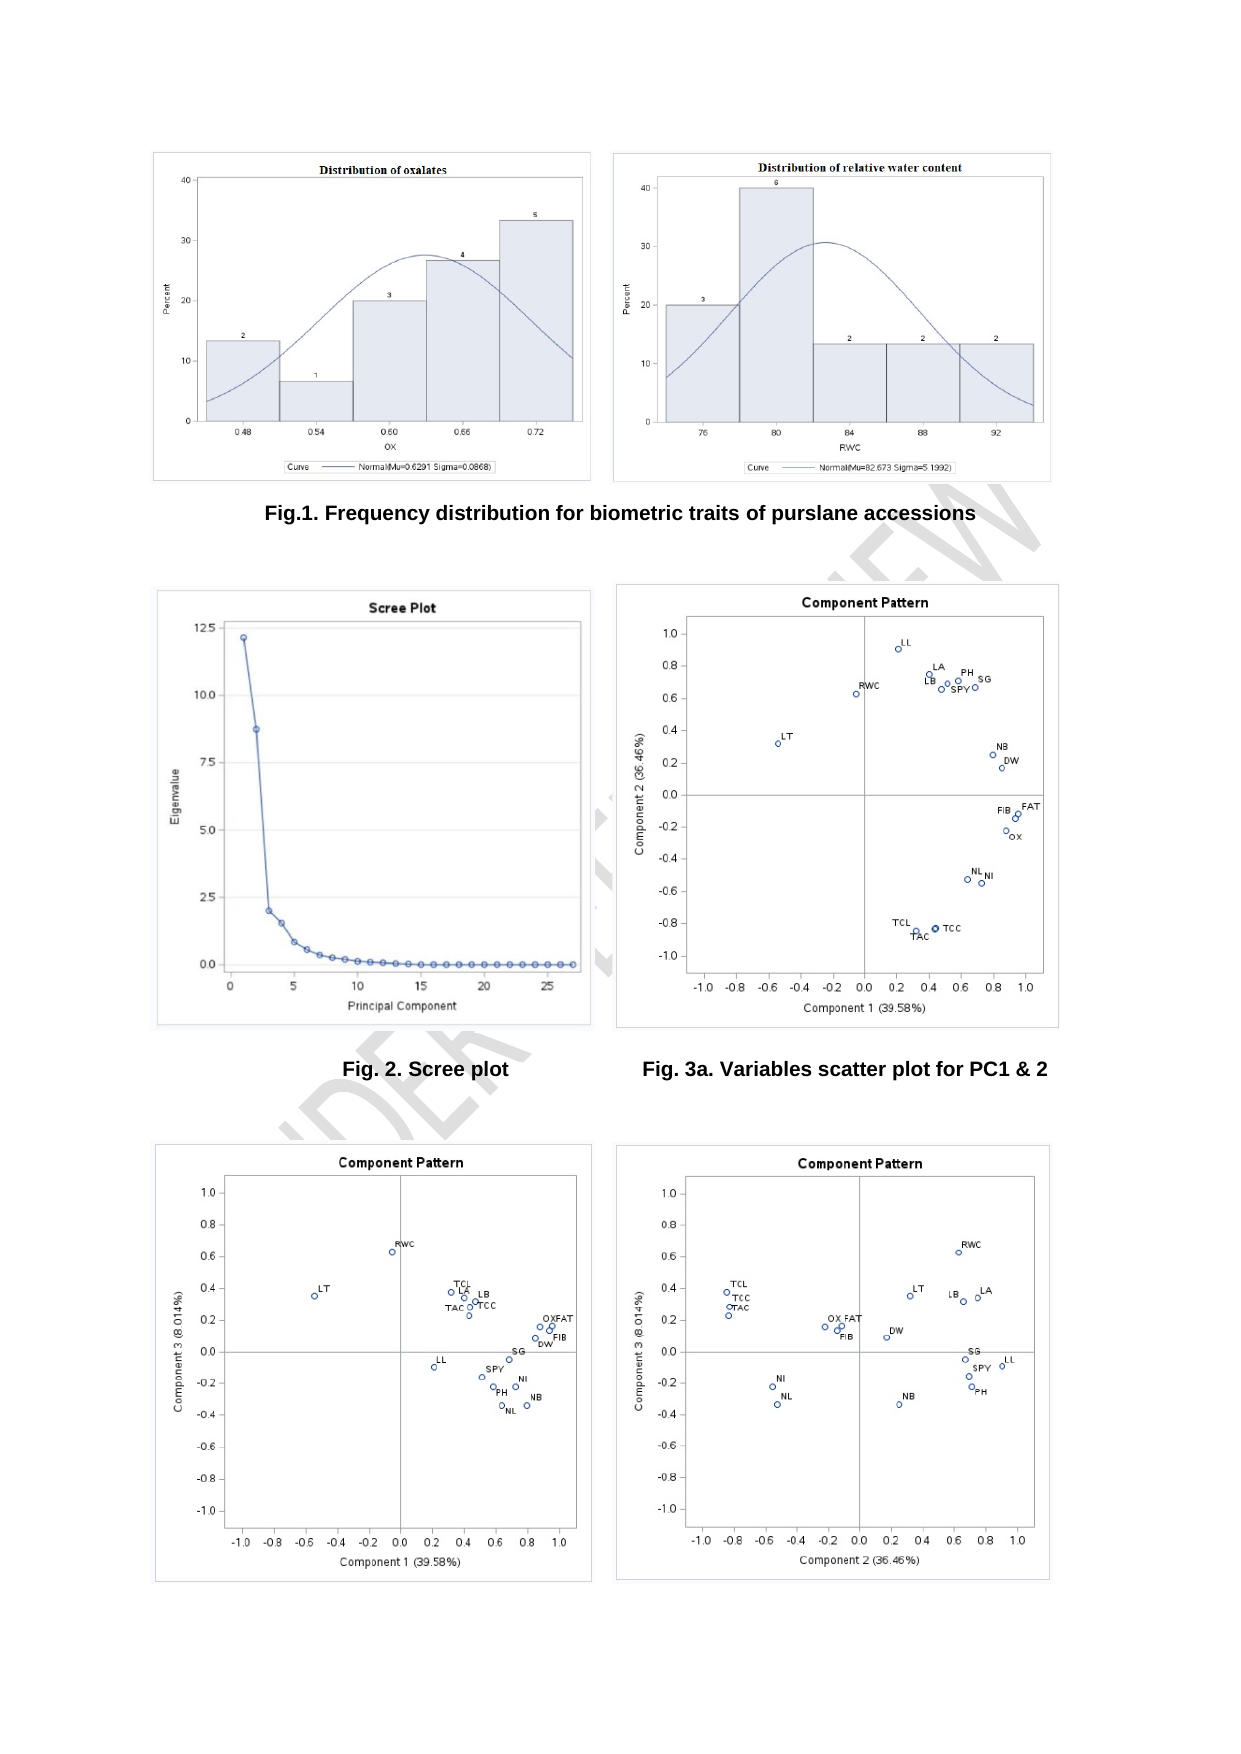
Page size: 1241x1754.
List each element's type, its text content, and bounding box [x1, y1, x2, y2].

picture [612, 1142, 1053, 1584]
text Fig. 2. Scree plot Fig. 3a. Variables scatter plot for PC1 & 2 [225, 1057, 1090, 1081]
picture [150, 586, 595, 1031]
text Fig.1. Frequency distribution for biometric traits of purslane accessions [150, 501, 1090, 524]
picture [612, 581, 1060, 1031]
picture [150, 150, 593, 484]
picture [610, 150, 1053, 484]
picture [150, 1140, 595, 1584]
